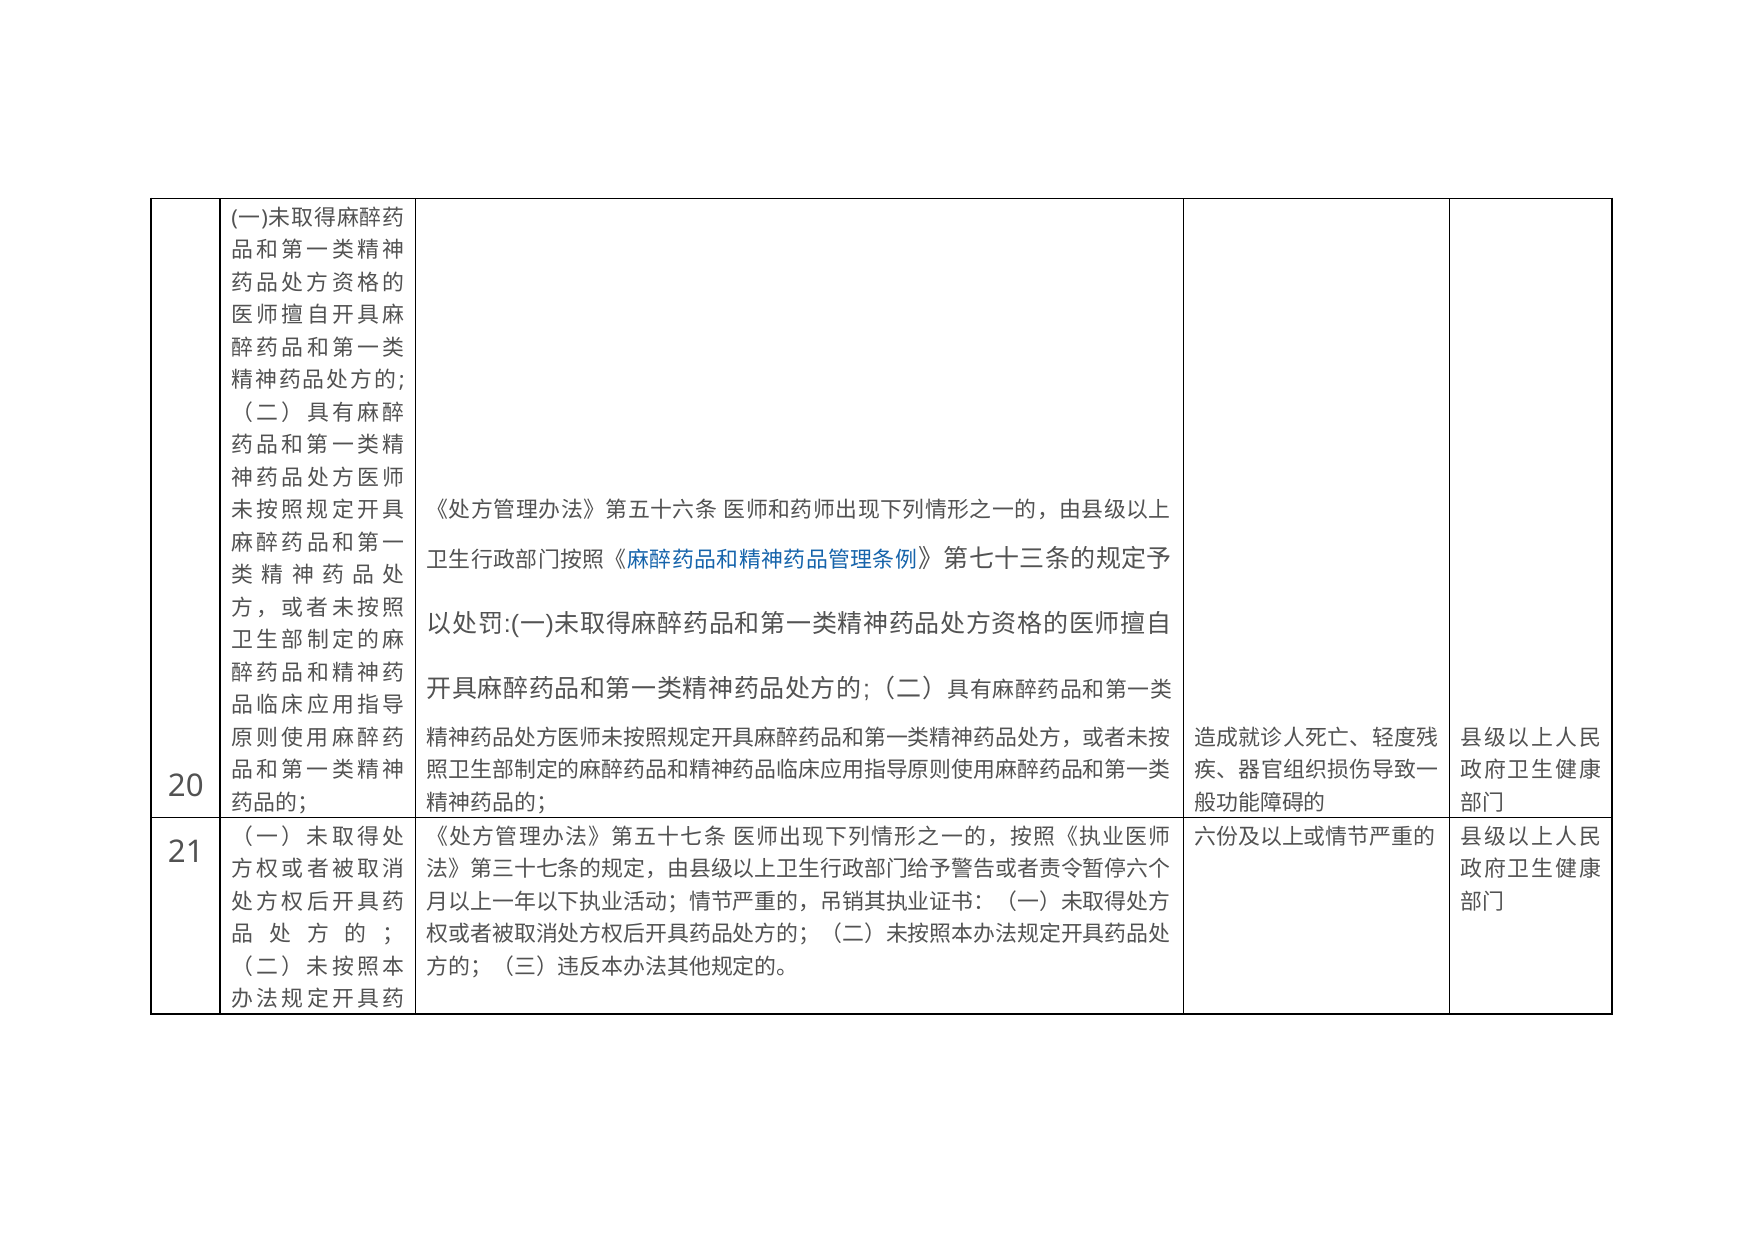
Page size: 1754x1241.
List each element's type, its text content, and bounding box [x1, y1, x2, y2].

table_cell 六份及以上或情节严重的 [1184, 818, 1449, 1013]
table_cell 《处方管理办法》第五十六条 医师和药师出现下列情形之一的，由县级以上卫生行政部门按照《麻醉药品和精神药品管理条例》第七十三条的规定予以处罚:(一)未取得麻醉药品和第一类精神药品处方资格的医师擅自开具麻醉药品和第一类精神药品处方的;（二）具有麻醉药品和第一类精神药品处方医师未按照规定开具麻醉药品和第一类精神药品处方，或者未按照卫生部制定的麻醉药品和精神药品临床应用指导原则使用麻醉药品和第一类精神药品的； [416, 199, 1183, 817]
table_cell 20 [152, 199, 219, 817]
table_cell 21 [152, 818, 219, 1013]
table_cell 县级以上人民政府卫生健康部门 [1450, 818, 1611, 1013]
table_cell 县级以上人民政府卫生健康部门 [1450, 199, 1611, 817]
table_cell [416, 818, 1183, 1013]
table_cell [221, 818, 415, 1013]
table_cell 造成就诊人死亡、轻度残疾、器官组织损伤导致一般功能障碍的 [1184, 199, 1449, 817]
table_cell (一)未取得麻醉药品和第一类精神药品处方资格的医师擅自开具麻醉药品和第一类精神药品处方的;（二）具有麻醉药品和第一类精神药品处方医师未按照规定开具麻醉药品和第一类精神药品处方，或者未按照卫生部制定的麻醉药品和精神药品临床应用指导原则使用麻醉药品和第一类精神药品的； [221, 199, 415, 817]
